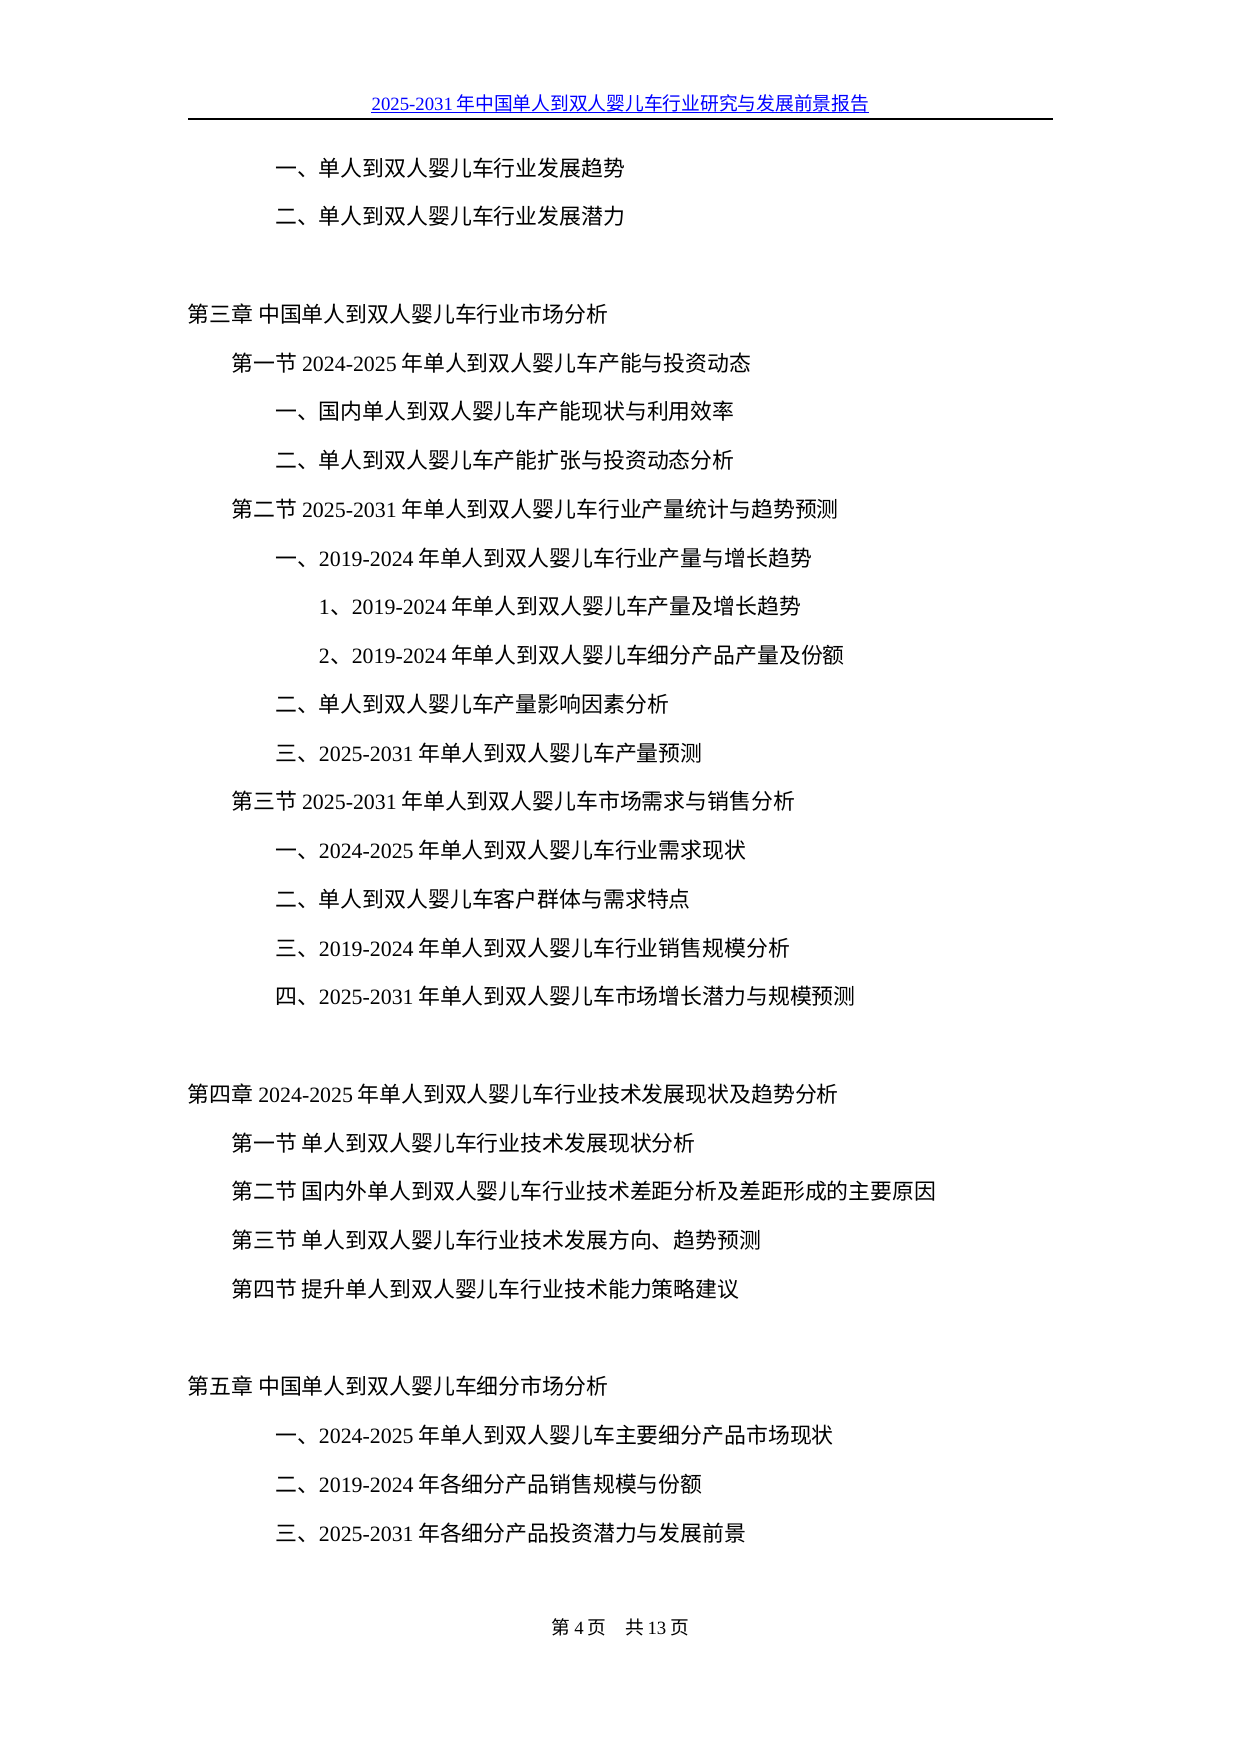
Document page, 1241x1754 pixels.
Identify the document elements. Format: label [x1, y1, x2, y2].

text [187, 150, 1053, 1548]
